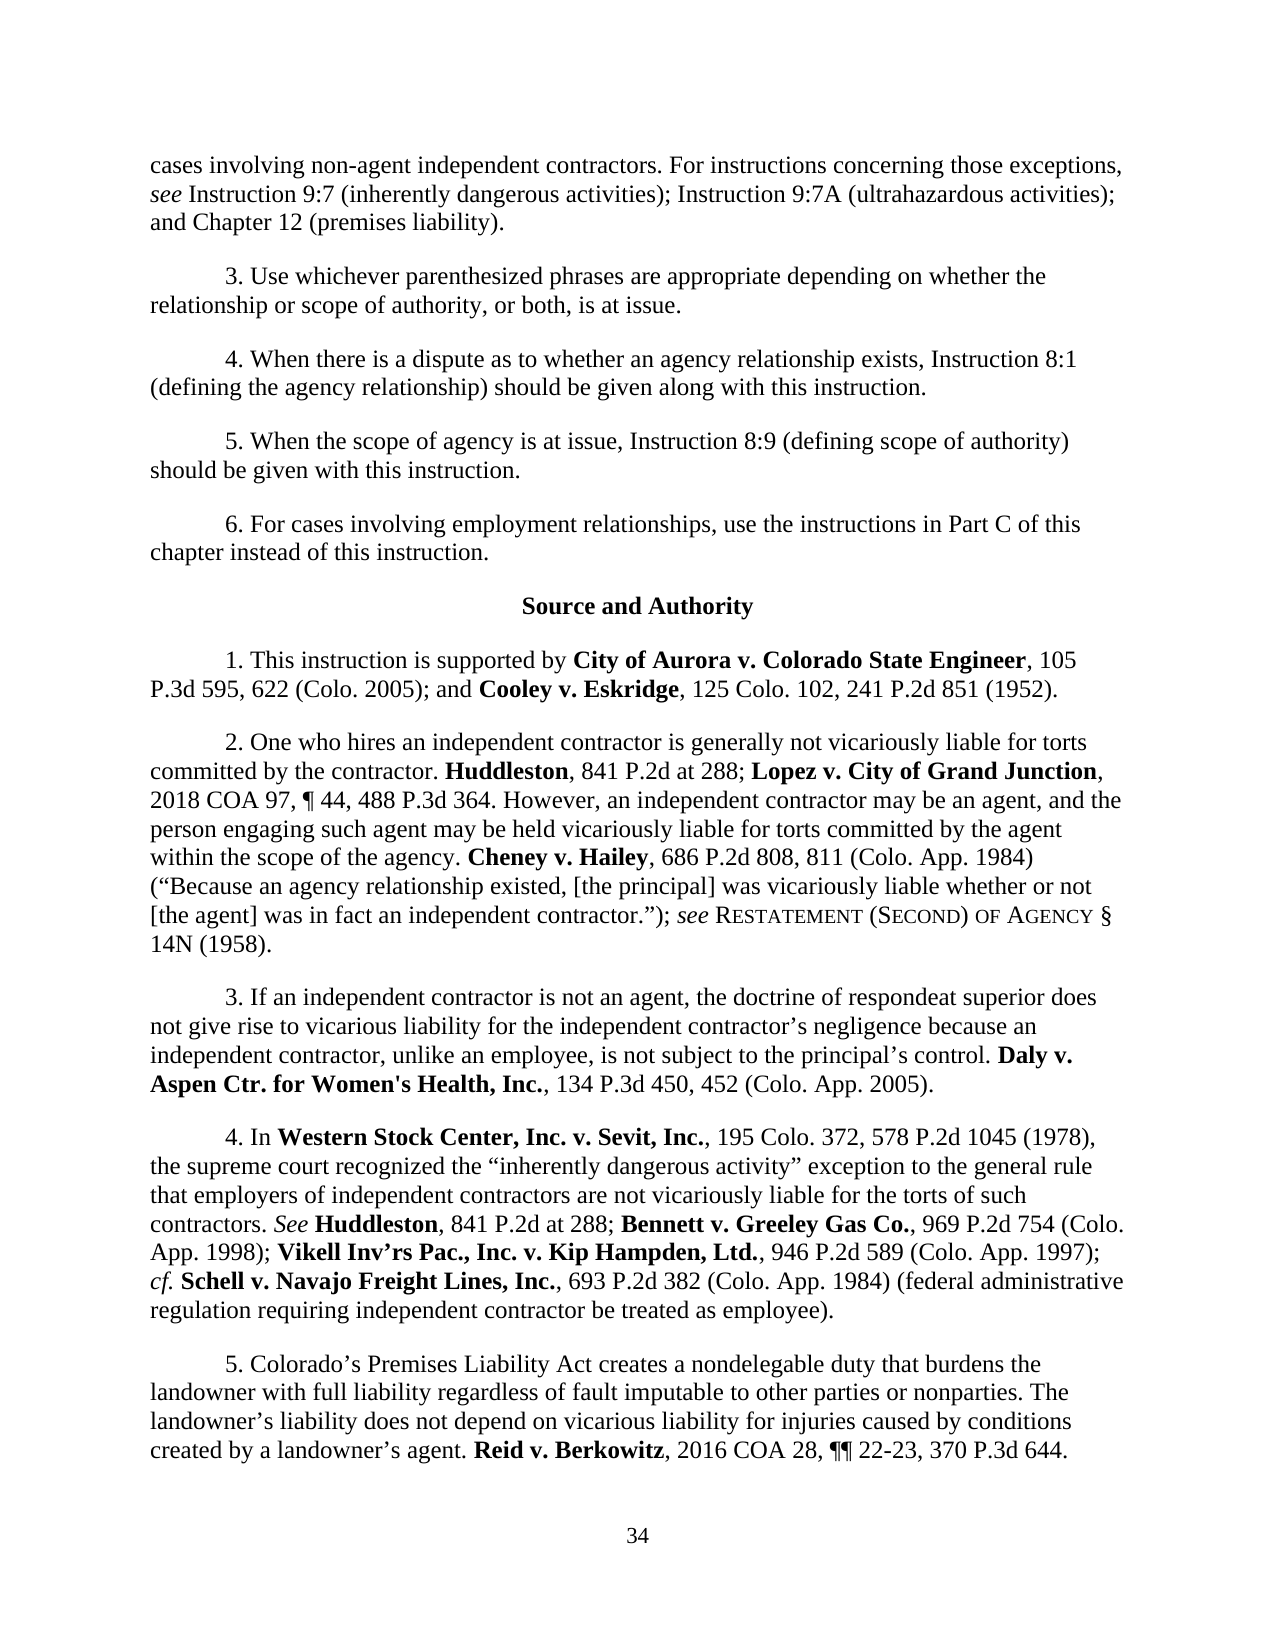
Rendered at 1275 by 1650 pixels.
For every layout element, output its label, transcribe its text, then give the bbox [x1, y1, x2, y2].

text 3. If an independent contractor is not an agent, the doctrine of respondeat superior does not give rise to vicarious liability for the independent contractor’s negligence because an independent contractor, unlike an employee, is not subject to the principal’s control. Daly v. Aspen Ctr. for Women's Health, Inc., 134 P.3d 450, 452 (Colo. App. 2005). [150, 982, 1125, 1097]
text 5. When the scope of agency is at issue, Instruction 8:9 (defining scope of authority) should be given with this instruction. [150, 426, 1125, 484]
text 6. For cases involving employment relationships, use the instructions in Part C of this chapter instead of this instruction. [150, 509, 1125, 566]
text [150, 150, 1125, 236]
text 5. Colorado’s Premises Liability Act creates a nondelegable duty that burdens the landowner with full liability regardless of fault imputable to other parties or nonparties. The landowner’s liability does not depend on vicarious liability for injuries caused by conditions created by a landowner’s agent. Reid v. Berkowitz, 2016 COA 28, ¶¶ 22-23, 370 P.3d 644. [150, 1349, 1125, 1464]
text 1. This instruction is supported by City of Aurora v. Colorado State Engineer, 105 P.3d 595, 622 (Colo. 2005); and Cooley v. Eskridge, 125 Colo. 102, 241 P.2d 851 (1952). [150, 645, 1125, 702]
text 4. In Western Stock Center, Inc. v. Sevit, Inc., 195 Colo. 372, 578 P.2d 1045 (1978), the supreme court recognized the “inherently dangerous activity” exception to the general rule that employers of independent contractors are not vicariously liable for the torts of such contractors. See Huddleston, 841 P.2d at 288; Bennett v. Greeley Gas Co., 969 P.2d 754 (Colo. App. 1998); Vikell Inv’rs Pac., Inc. v. Kip Hampden, Ltd., 946 P.2d 589 (Colo. App. 1997); cf. Schell v. Navajo Freight Lines, Inc., 693 P.2d 382 (Colo. App. 1984) (federal administrative regulation requiring independent contractor be treated as employee). [150, 1122, 1125, 1324]
text 3. Use whichever parenthesized phrases are appropriate depending on whether the relationship or scope of authority, or both, is at issue. [150, 261, 1125, 319]
text 4. When there is a dispute as to whether an agency relationship exists, Instruction 8:1 (defining the agency relationship) should be given along with this instruction. [150, 344, 1125, 401]
text Source and Authority [150, 591, 1125, 620]
text 2. One who hires an independent contractor is generally not vicariously liable for torts committed by the contractor. Huddleston, 841 P.2d at 288; Lopez v. City of Grand Junction, 2018 COA 97, ¶ 44, 488 P.3d 364. However, an independent contractor may be an agent, and the person engaging such agent may be held vicariously liable for torts committed by the agent within the scope of the agency. Cheney v. Hailey, 686 P.2d 808, 811 (Colo. App. 1984) (“Because an agency relationship existed, [the principal] was vicariously liable whether or not [the agent] was in fact an independent contractor.”); see Restatement (Second) of Agency § 14N (1958). [150, 727, 1125, 957]
